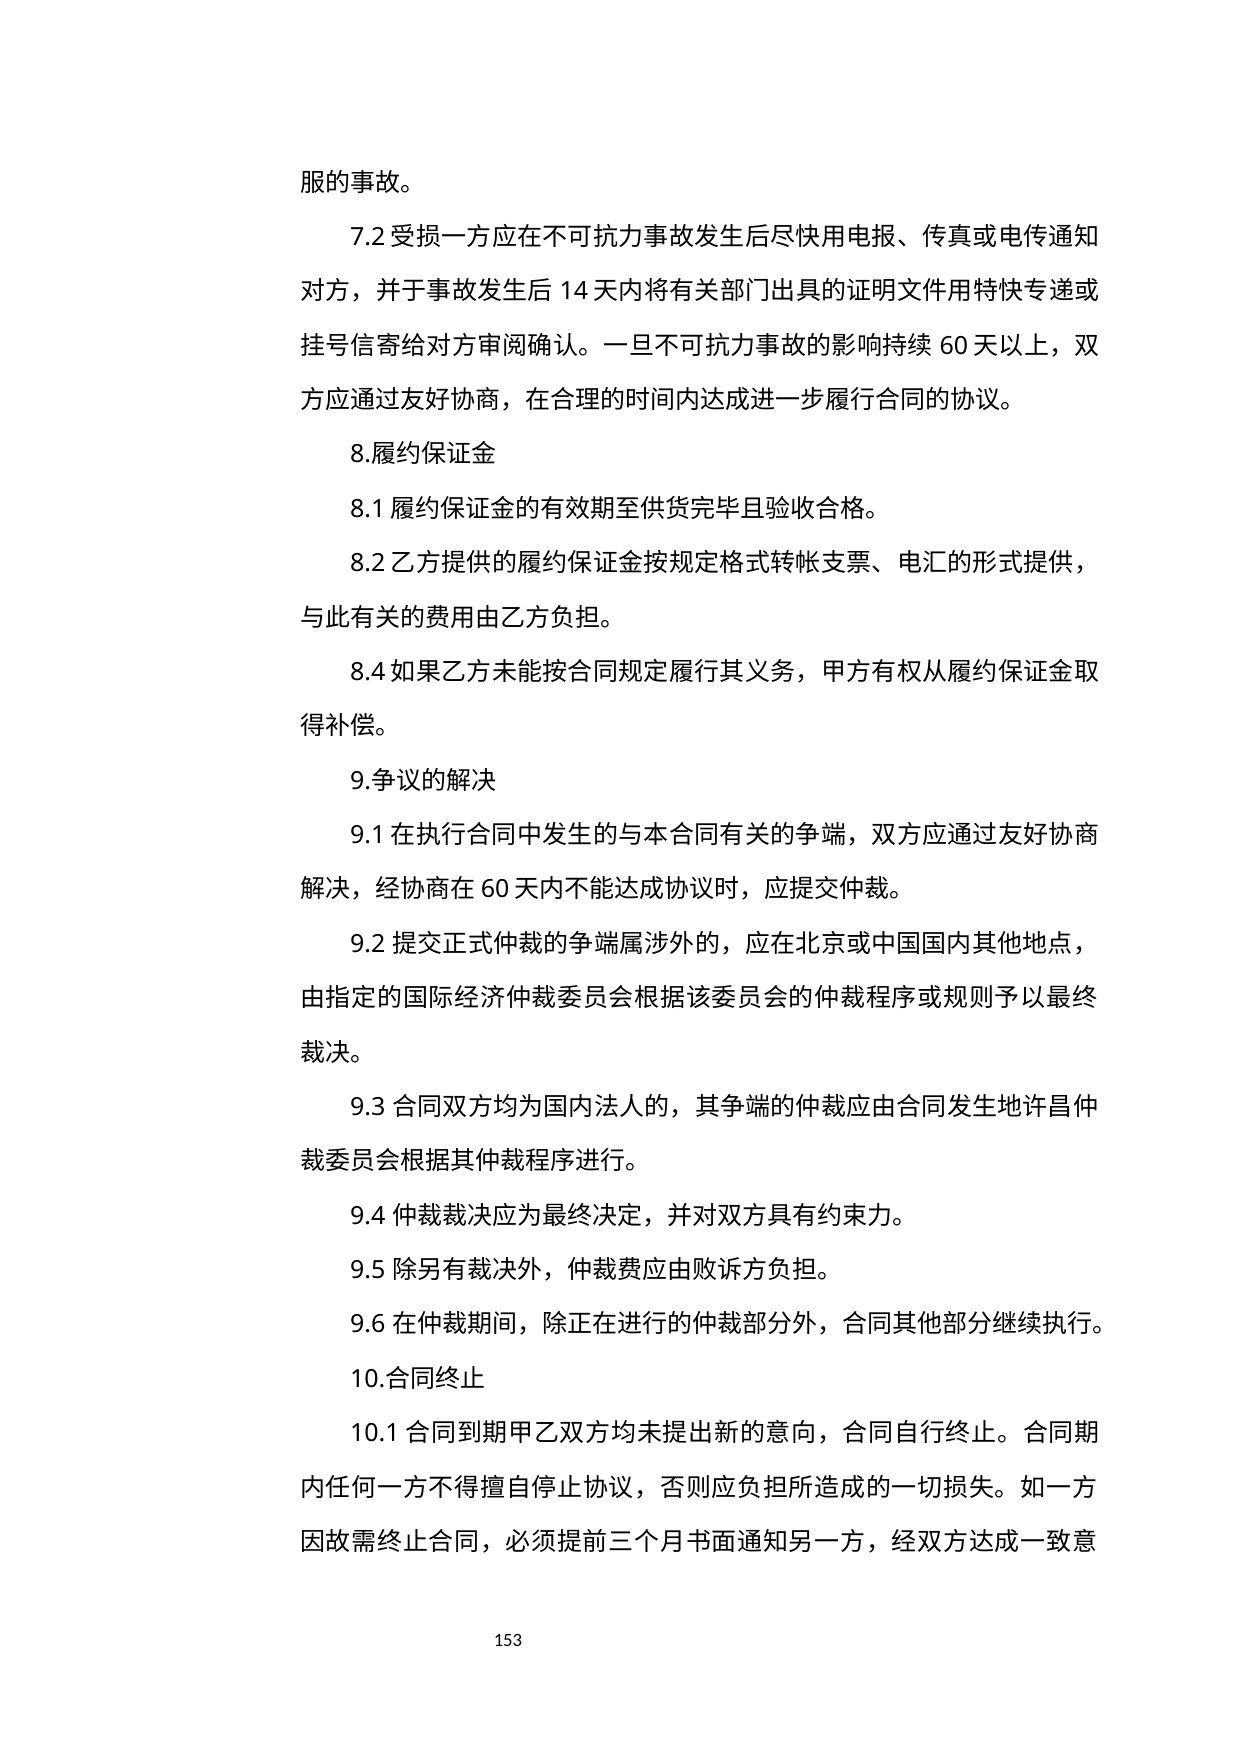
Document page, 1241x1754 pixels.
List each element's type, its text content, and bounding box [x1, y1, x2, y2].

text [300, 1413, 1100, 1558]
text 9.争议的解决 [300, 760, 1100, 796]
text 8.2乙方提供的履约保证金按规定格式转帐支票、电汇的形式提供，与此有关的费用由乙方负担。 [300, 543, 1100, 633]
text 9.2 提交正式仲裁的争端属涉外的，应在北京或中国国内其他地点，由指定的国际经济仲裁委员会根据该委员会的仲裁程序或规则予以最终裁决。 [300, 923, 1100, 1068]
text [300, 162, 1100, 198]
text 8.履约保证金 [300, 434, 1100, 470]
text 9.3 合同双方均为国内法人的，其争端的仲裁应由合同发生地许昌仲裁委员会根据其仲裁程序进行。 [300, 1086, 1100, 1177]
text 9.6 在仲裁期间，除正在进行的仲裁部分外，合同其他部分继续执行。 [300, 1304, 1100, 1340]
text 9.5 除另有裁决外，仲裁费应由败诉方负担。 [300, 1249, 1100, 1286]
text 9.1在执行合同中发生的与本合同有关的争端，双方应通过友好协商解决，经协商在 60天内不能达成协议时，应提交仲裁。 [300, 814, 1100, 905]
text 9.4 仲裁裁决应为最终决定，并对双方具有约束力。 [300, 1195, 1100, 1231]
text 10.合同终止 [300, 1358, 1100, 1394]
text 7.2受损一方应在不可抗力事故发生后尽快用电报、传真或电传通知对方，并于事故发生后 14天内将有关部门出具的证明文件用特快专递或挂号信寄给对方审阅确认。一旦不可抗力事故的影响持续 60天以上，双方应通过友好协商，在合理的时间内达成进一步履行合同的协议。 [300, 216, 1100, 416]
text 8.1履约保证金的有效期至供货完毕且验收合格。 [300, 488, 1100, 524]
text 8.4如果乙方未能按合同规定履行其义务，甲方有权从履约保证金取得补偿。 [300, 651, 1100, 742]
